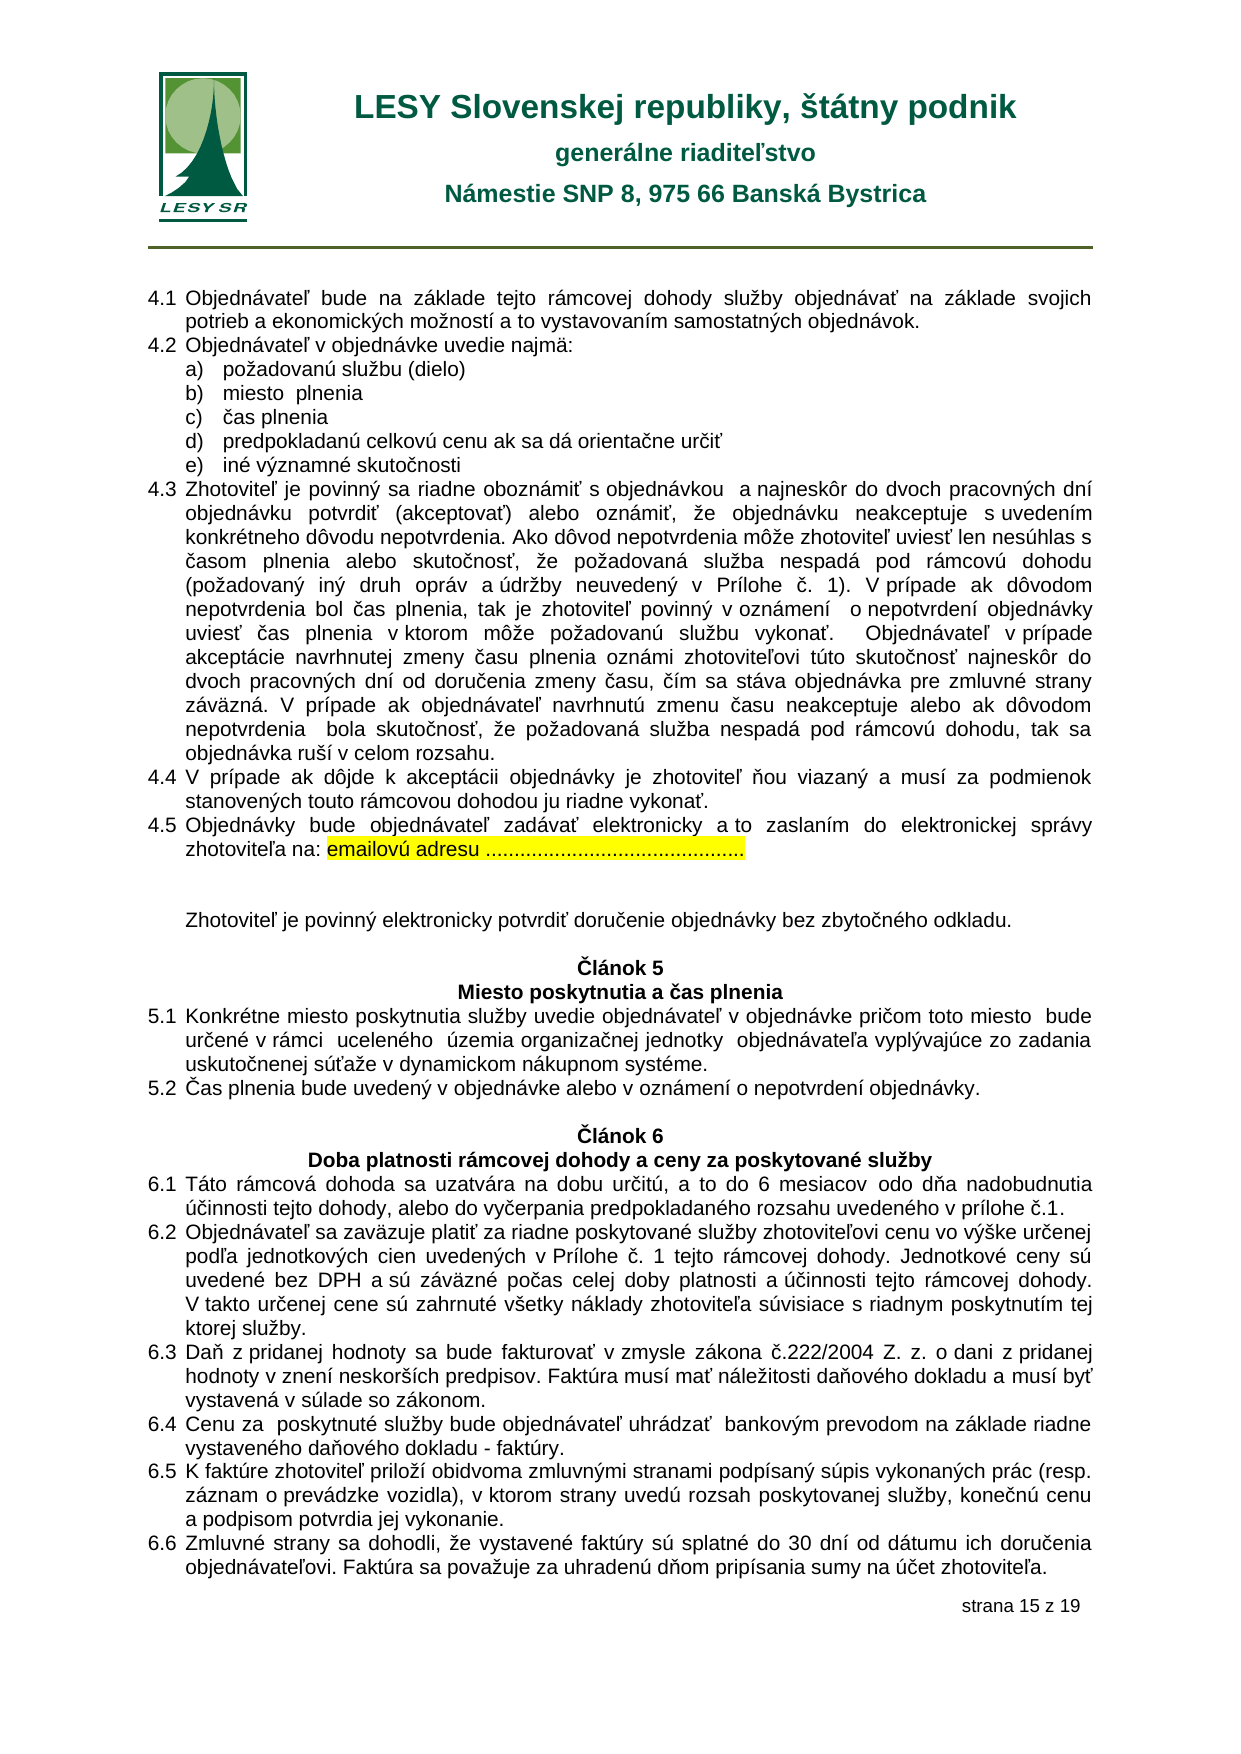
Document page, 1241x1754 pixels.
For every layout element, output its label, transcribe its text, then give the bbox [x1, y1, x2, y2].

list Objednávateľ v objednávke uvedie najmä: [148, 333, 1093, 357]
list Daň z pridanej hodnoty sa bude fakturovať v zmysle zákona č.222/2004 Z. z. o dani z pridanej hodnoty v znení neskorších predpisov. Faktúra musí mať náležitosti daňového dokladu a musí byť vystavená v súlade so zákonom. [148, 1339, 1093, 1411]
list V prípade ak dôjde k akceptácii objednávky je zhotoviteľ ňou viazaný a musí za podmienok stanovených touto rámcovou dohodou ju riadne vykonať. [148, 764, 1093, 812]
list Zhotoviteľ je povinný sa riadne oboznámiť s objednávkou a najneskôr do dvoch pracovných dní objednávku potvrdiť (akceptovať) alebo oznámiť, že objednávku neakceptuje s uvedením konkrétneho dôvodu nepotvrdenia. Ako dôvod nepotvrdenia môže zhotoviteľ uviesť len nesúhlas s časom plnenia alebo skutočnosť, že požadovaná služba nespadá pod rámcovú dohodu (požadovaný iný druh opráv a údržby neuvedený v Prílohe č. 1). V prípade ak dôvodom nepotvrdenia bol čas plnenia, tak je zhotoviteľ povinný v oznámení o nepotvrdení objednávky uviesť čas plnenia v ktorom môže požadovanú službu vykonať. Objednávateľ v prípade akceptácie navrhnutej zmeny času plnenia oznámi zhotoviteľovi túto skutočnosť najneskôr do dvoch pracovných dní od doručenia zmeny času, čím sa stáva objednávka pre zmluvné strany záväzná. V prípade ak objednávateľ navrhnutú zmenu času neakceptuje alebo ak dôvodom nepotvrdenia bola skutočnosť, že požadovaná služba nespadá pod rámcovú dohodu, tak sa objednávka ruší v celom rozsahu. [148, 477, 1093, 764]
list Konkrétne miesto poskytnutia služby uvedie objednávateľ v objednávke pričom toto miesto bude určené v rámci uceleného územia organizačnej jednotky objednávateľa vyplývajúce zo zadania uskutočnenej súťaže v dynamickom nákupnom systéme. [148, 1004, 1093, 1076]
list Zhotoviteľ je povinný elektronicky potvrdiť doručenie objednávky bez zbytočného odkladu. [185, 908, 1093, 932]
list iné významné skutočnosti [185, 453, 1093, 477]
list Objednávateľ sa zaväzuje platiť za riadne poskytované služby zhotoviteľovi cenu vo výške určenej podľa jednotkových cien uvedených v Prílohe č. 1 tejto rámcovej dohody. Jednotkové ceny sú uvedené bez DPH a sú záväzné počas celej doby platnosti a účinnosti tejto rámcovej dohody. V takto určenej cene sú zahrnuté všetky náklady zhotoviteľa súvisiace s riadnym poskytnutím tej ktorej služby. [148, 1220, 1093, 1339]
list Zmluvné strany sa dohodli, že vystavené faktúry sú splatné do 30 dní od dátumu ich doručenia objednávateľovi. Faktúra sa považuje za uhradenú dňom pripísania sumy na účet zhotoviteľa. [148, 1531, 1093, 1579]
text Článok 5 [148, 956, 1093, 980]
list požadovanú službu (dielo) [185, 357, 1093, 381]
list Objednávky bude objednávateľ zadávať elektronicky a to zaslaním do elektronickej správy zhotoviteľa na: emailovú adresu ............................................. [148, 812, 1093, 860]
list Táto rámcová dohoda sa uzatvára na dobu určitú, a to do 6 mesiacov odo dňa nadobudnutia účinnosti tejto dohody, alebo do vyčerpania predpokladaného rozsahu uvedeného v prílohe č.1. [148, 1172, 1093, 1220]
list Cenu za poskytnuté služby bude objednávateľ uhrádzať bankovým prevodom na základe riadne vystaveného daňového dokladu - faktúry. [148, 1411, 1093, 1459]
list miesto plnenia [185, 381, 1093, 405]
list čas plnenia [185, 405, 1093, 429]
list Objednávateľ bude na základe tejto rámcovej dohody služby objednávať na základe svojich potrieb a ekonomických možností a to vystavovaním samostatných objednávok. [148, 285, 1093, 333]
list Čas plnenia bude uvedený v objednávke alebo v oznámení o nepotvrdení objednávky. [148, 1076, 1093, 1100]
list predpokladanú celkovú cenu ak sa dá orientačne určiť [185, 429, 1093, 453]
list K faktúre zhotoviteľ priloží obidvoma zmluvnými stranami podpísaný súpis vykonaných prác (resp. záznam o prevádzke vozidla), v ktorom strany uvedú rozsah poskytovanej služby, konečnú cenu a podpisom potvrdia jej vykonanie. [148, 1459, 1093, 1531]
text Článok 6 [148, 1124, 1093, 1148]
text Doba platnosti rámcovej dohody a ceny za poskytované služby [148, 1148, 1093, 1172]
text Miesto poskytnutia a čas plnenia [148, 980, 1093, 1004]
